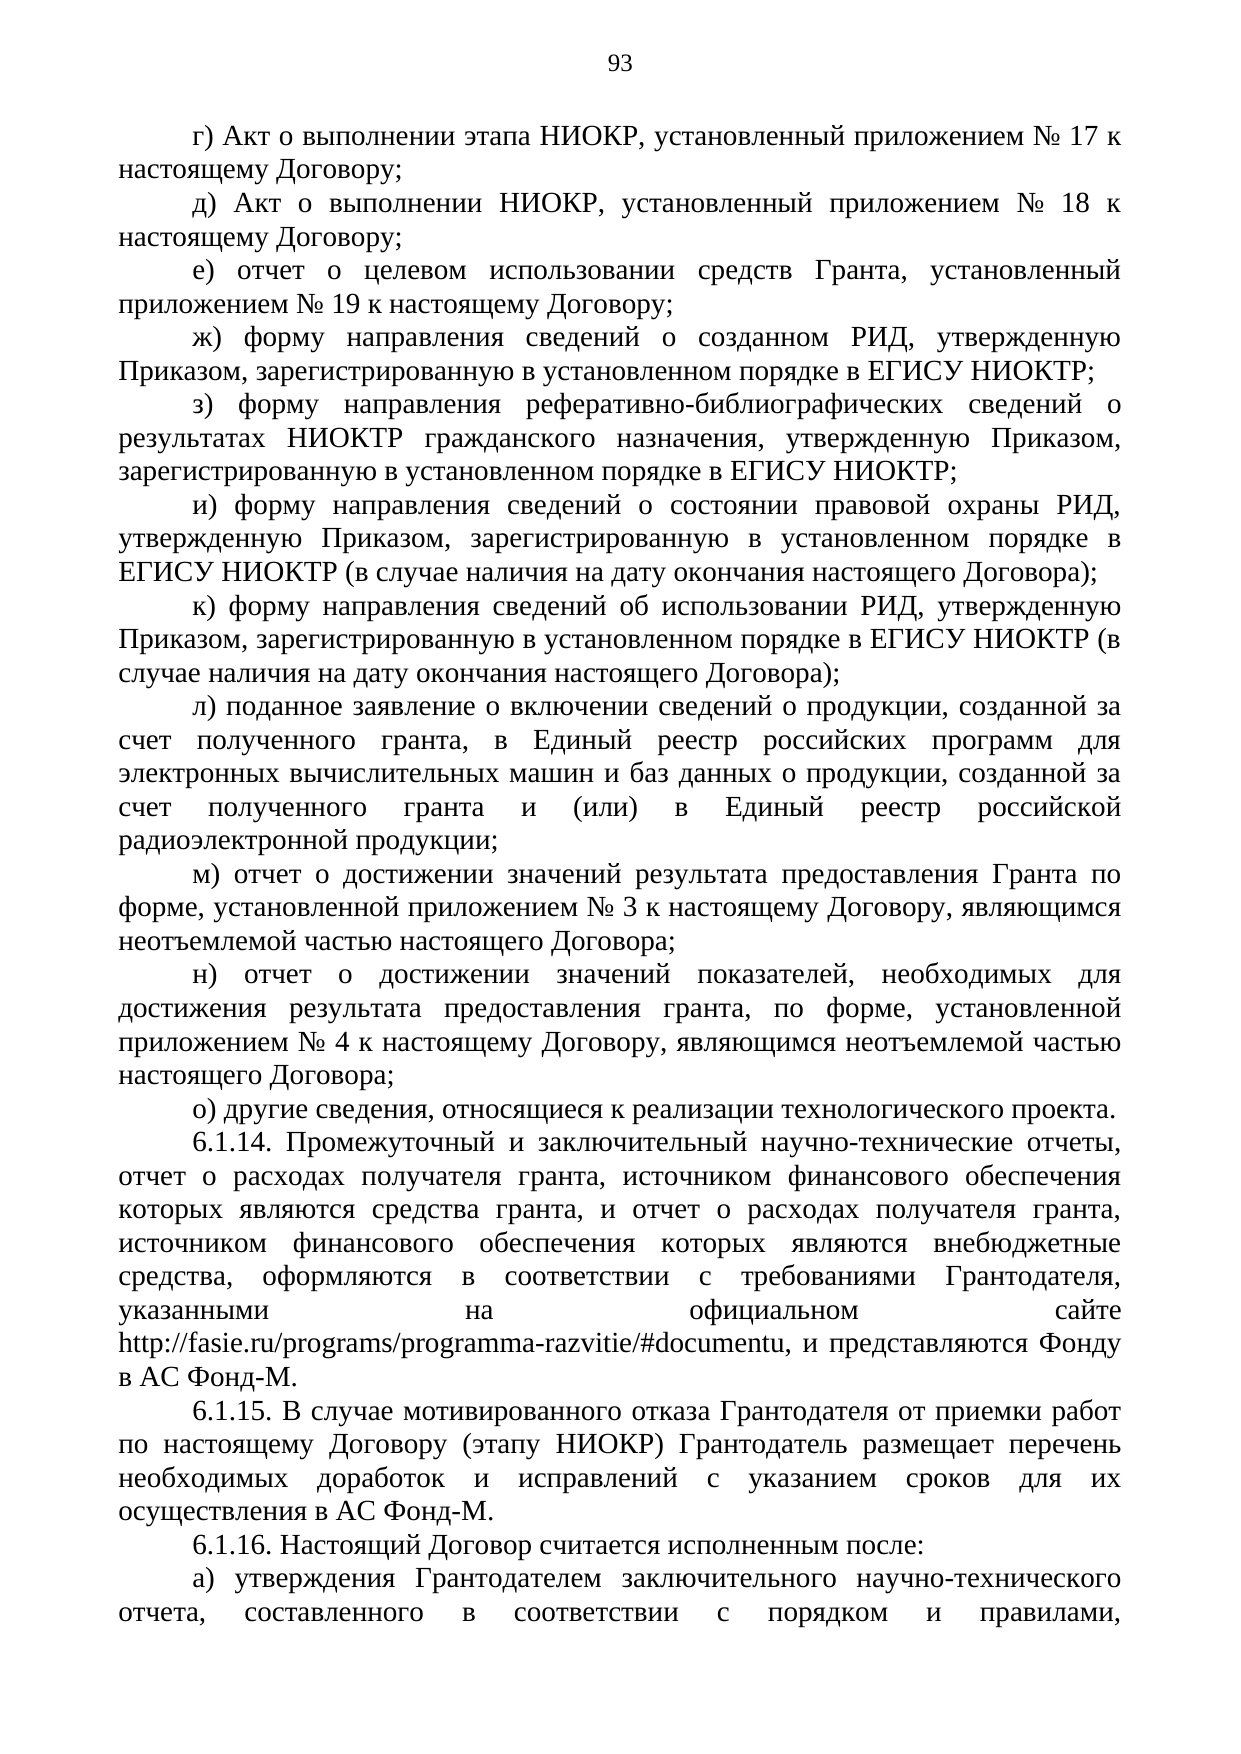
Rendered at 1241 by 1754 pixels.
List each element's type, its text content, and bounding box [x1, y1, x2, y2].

text к) форму направления сведений об использовании РИД, утвержденную Приказом, зарегистрированную в установленном порядке в ЕГИСУ НИОКТР (в случае наличия на дату окончания настоящего Договора); [118, 588, 1122, 688]
text з) форму направления реферативно-библиографических сведений о результатах НИОКТР гражданского назначения, утвержденную Приказом, зарегистрированную в установленном порядке в ЕГИСУ НИОКТР; [118, 386, 1122, 487]
text е) отчет о целевом использовании средств Гранта, установленный приложением № 19 к настоящему Договору; [118, 252, 1122, 319]
text н) отчет о достижении значений показателей, необходимых для достижения результата предоставления гранта, по форме, установленной приложением № 4 к настоящему Договору, являющимся неотъемлемой частью настоящего Договора; [118, 957, 1122, 1091]
text м) отчет о достижении значений результата предоставления Гранта по форме, установленной приложением № 3 к настоящему Договору, являющимся неотъемлемой частью настоящего Договора; [118, 856, 1122, 957]
text л) поданное заявление о включении сведений о продукции, созданной за счет полученного гранта, в Единый реестр российских программ для электронных вычислительных машин и баз данных о продукции, созданной за счет полученного гранта и (или) в Единый реестр российской радиоэлектронной продукции; [118, 688, 1122, 856]
text 6.1.15. В случае мотивированного отказа Грантодателя от приемки работ по настоящему Договору (этапу НИОКР) Грантодатель размещает перечень необходимых доработок и исправлений с указанием сроков для их осуществления в АС Фонд-М. [118, 1393, 1122, 1527]
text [118, 1560, 1122, 1627]
text ж) форму направления сведений о созданном РИД, утвержденную Приказом, зарегистрированную в установленном порядке в ЕГИСУ НИОКТР; [118, 319, 1122, 386]
text 6.1.16. Настоящий Договор считается исполненным после: [118, 1527, 1122, 1560]
text 6.1.14. Промежуточный и заключительный научно-технические отчеты, отчет о расходах получателя гранта, источником финансового обеспечения которых являются средства гранта, и отчет о расходах получателя гранта, источником финансового обеспечения которых являются внебюджетные средства, оформляются в соответствии с требованиями Грантодателя, указанными на официальном сайте http://fasie.ru/programs/programma-razvitie/#documentu, и представляются Фонду в АС Фонд-М. [118, 1124, 1122, 1393]
text д) Акт о выполнении НИОКР, установленный приложением № 18 к настоящему Договору; [118, 185, 1122, 252]
text и) форму направления сведений о состоянии правовой охраны РИД, утвержденную Приказом, зарегистрированную в установленном порядке в ЕГИСУ НИОКТР (в случае наличия на дату окончания настоящего Договора); [118, 487, 1122, 588]
text о) другие сведения, относящиеся к реализации технологического проекта. [118, 1091, 1122, 1124]
text г) Акт о выполнении этапа НИОКР, установленный приложением № 17 к настоящему Договору; [118, 118, 1122, 185]
